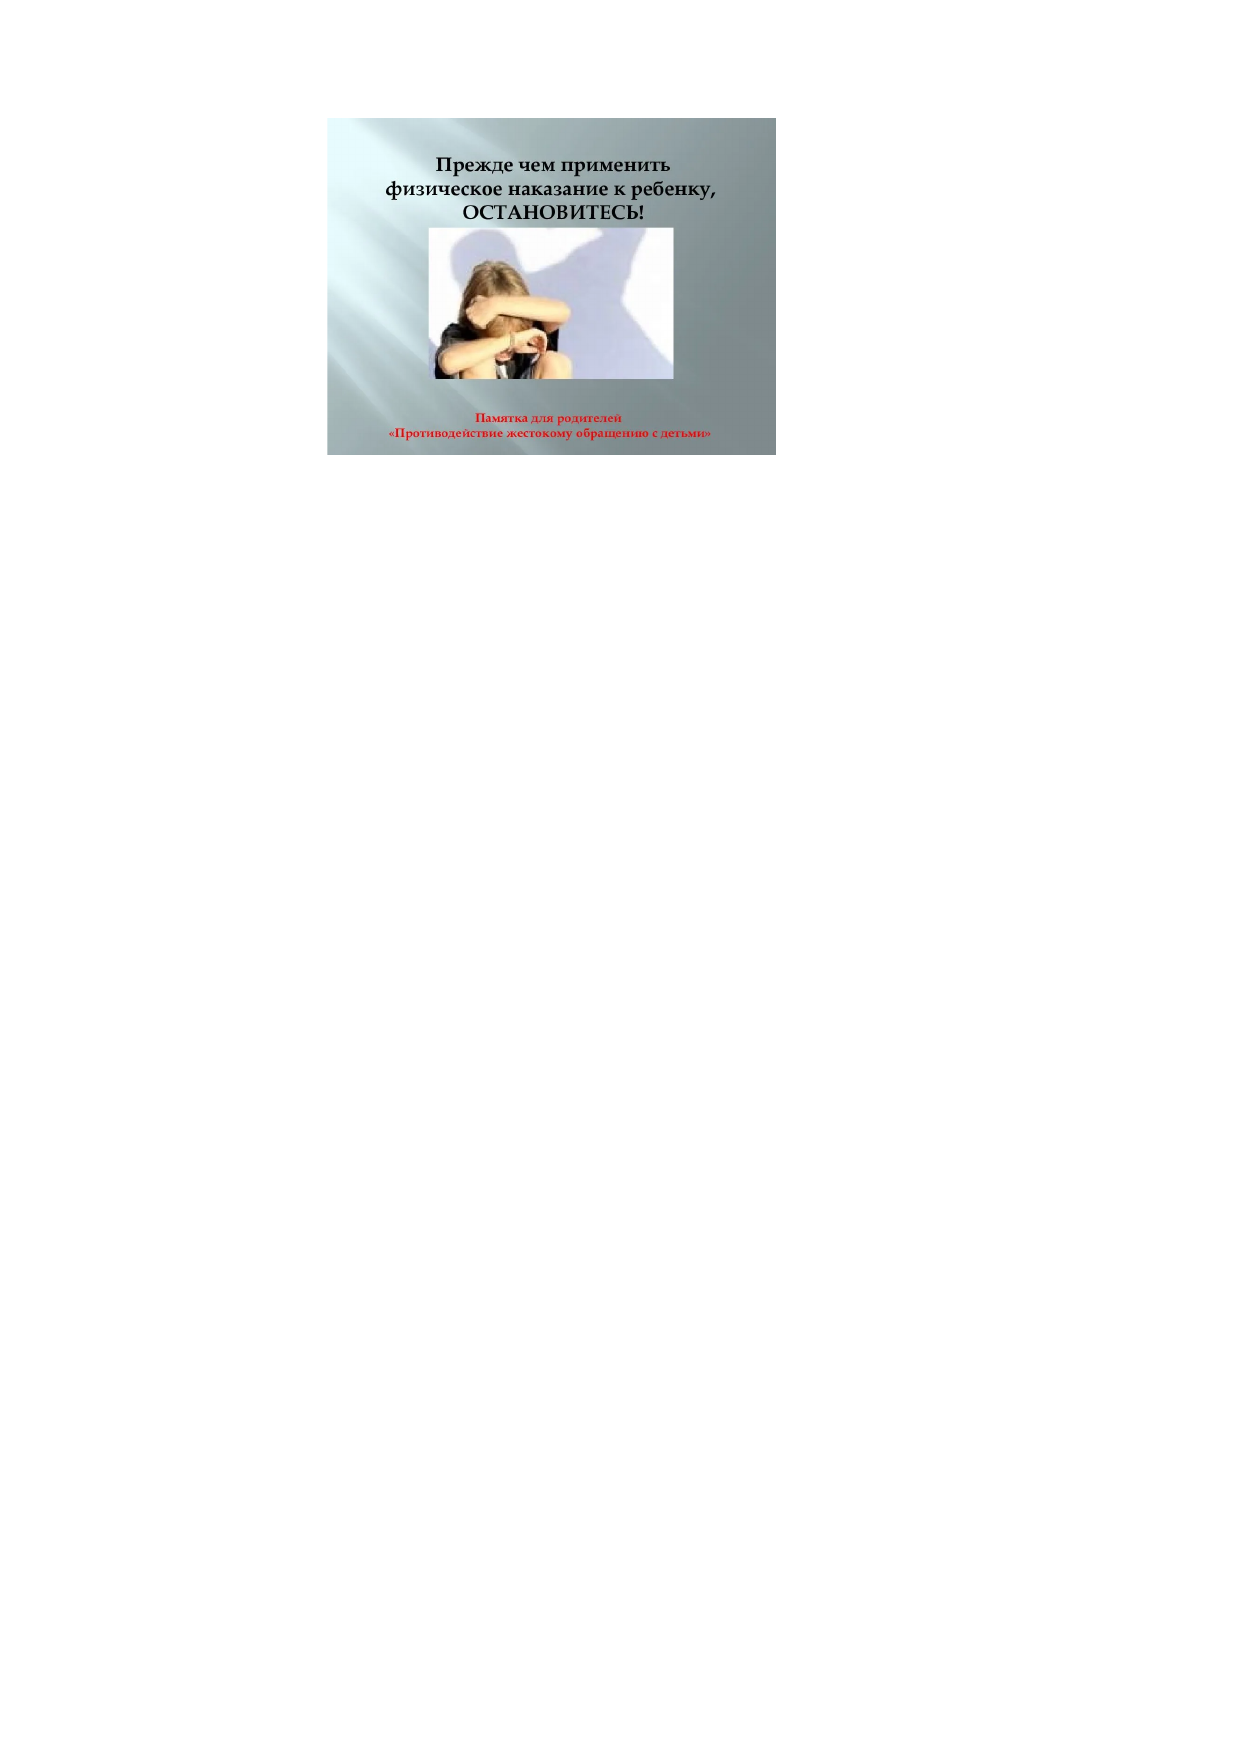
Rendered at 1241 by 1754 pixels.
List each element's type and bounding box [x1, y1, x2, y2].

picture [327, 118, 776, 455]
